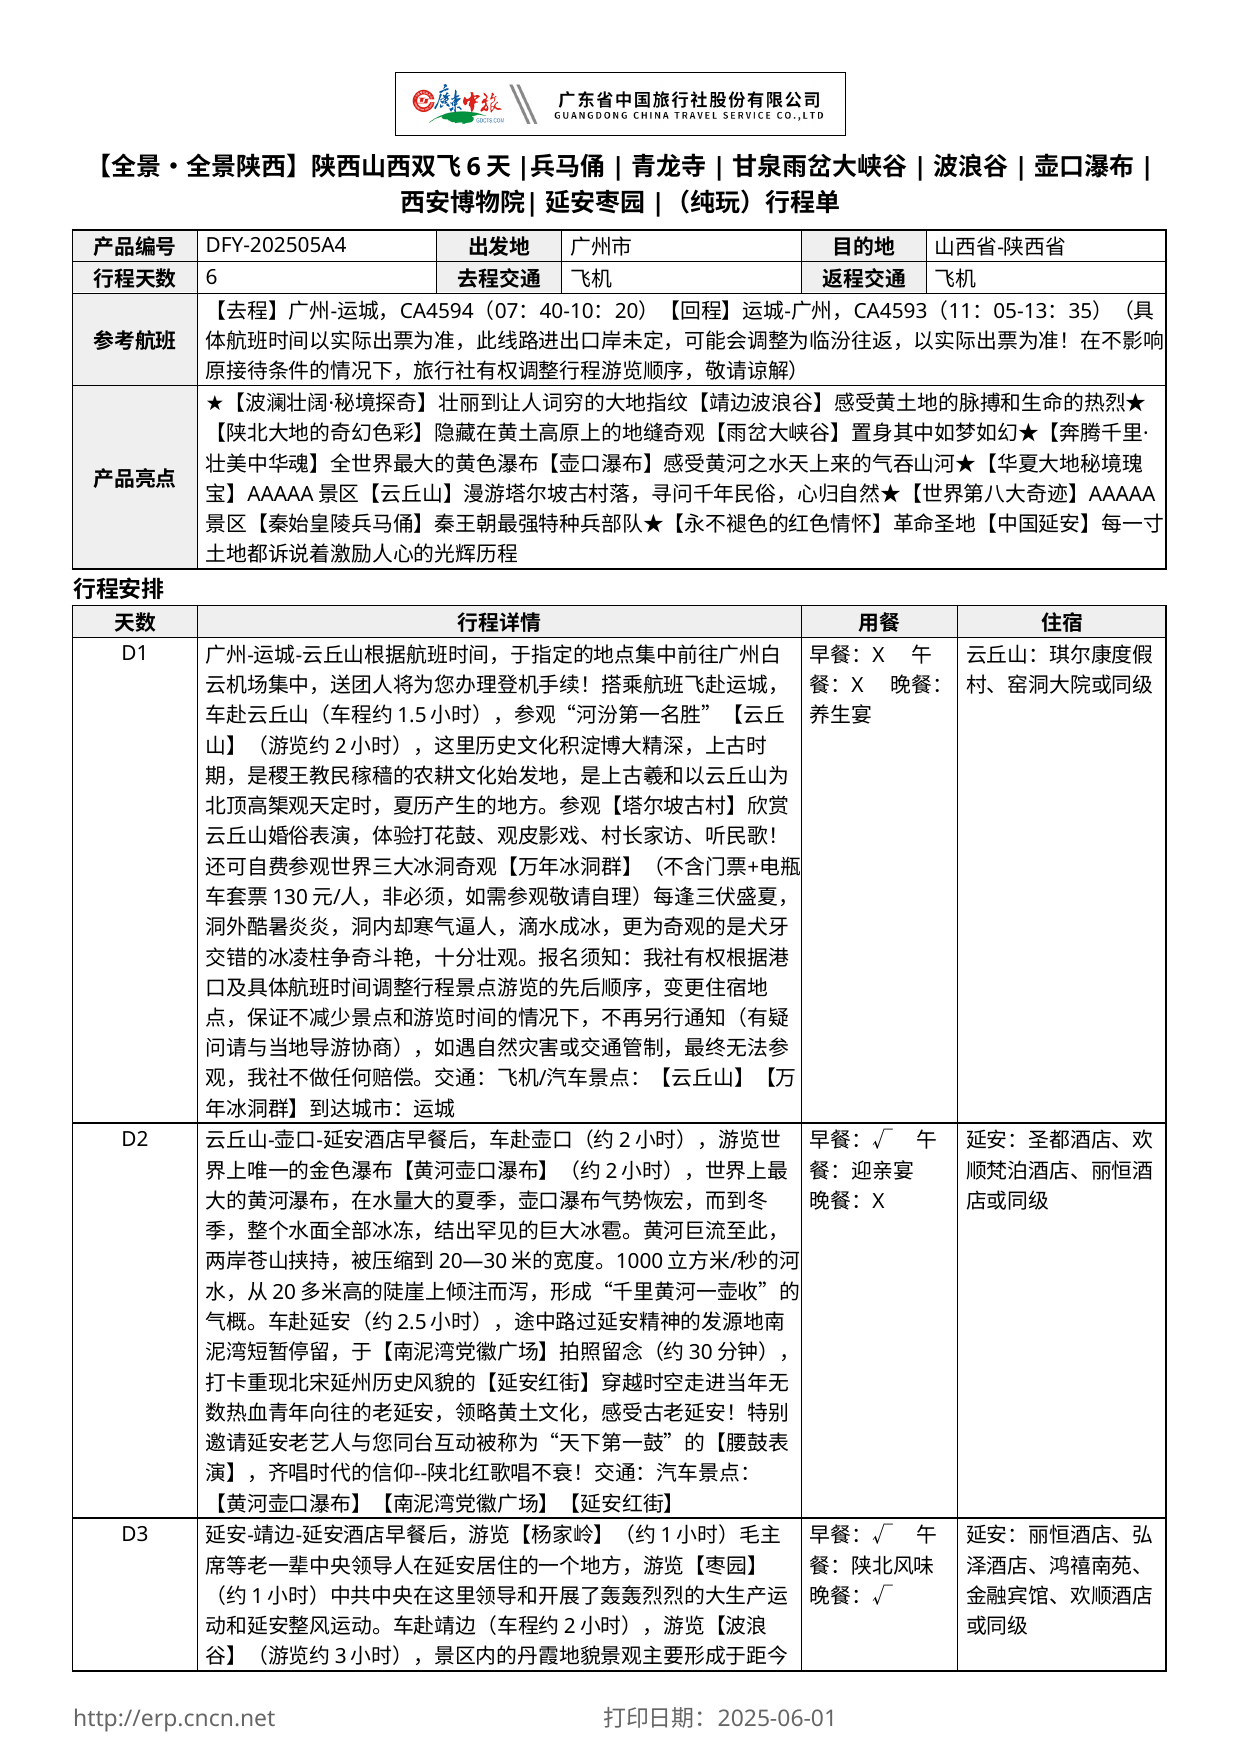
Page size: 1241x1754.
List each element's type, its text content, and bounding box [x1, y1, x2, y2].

table_cell 返程交通 [802, 262, 926, 292]
table_cell D2 [73, 1124, 197, 1517]
table_header 用餐 [802, 606, 957, 637]
table_header 天数 [73, 606, 197, 637]
table_cell 【去程】广州-运城，CA4594（07：40-10：20） [198, 294, 1165, 385]
table_cell D3 [73, 1519, 197, 1670]
table_cell 云丘山-壶口-延安 [198, 1124, 801, 1517]
table_cell 广州-运城-云丘山 [198, 638, 801, 1122]
table_cell 飞机 [562, 262, 801, 292]
table_cell 延安-靖边-延安 [198, 1519, 801, 1670]
table_header 出发地 [437, 231, 561, 261]
table_cell 去程交通 [437, 262, 561, 292]
table_cell 产品亮点 [73, 386, 197, 568]
table_header 广州市 [562, 231, 801, 261]
table_cell 云丘山：琪尔康度假村、窑洞大院或同级 [958, 638, 1165, 1122]
table_cell 早餐：X 午餐：X 晚餐：养生宴 [802, 638, 957, 1122]
table_header DFY-202505A4 [198, 231, 436, 261]
table_header 产品编号 [73, 231, 197, 261]
table_header 山西省-陕西省 [927, 231, 1165, 261]
table_cell 延安：圣都酒店、欢顺梵泊酒店、丽恒酒店或同级 [958, 1124, 1165, 1517]
table_cell 早餐：√ 午餐：迎亲宴 晚餐：X [802, 1124, 957, 1517]
table_cell 6 [198, 262, 436, 292]
table_cell 早餐：√ 午餐：陕北风味 晚餐：√ [802, 1519, 957, 1670]
table_header 行程详情 [198, 606, 801, 637]
table_cell D1 [73, 638, 197, 1122]
text 行程安排 [73, 571, 1167, 604]
table_cell 参考航班 [73, 294, 197, 385]
table_cell 飞机 [927, 262, 1165, 292]
table_header 目的地 [802, 231, 926, 261]
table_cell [958, 1519, 1165, 1670]
table_header 住宿 [958, 606, 1165, 637]
table_cell ★【波澜壮阔·秘境探奇】壮丽到让人词穷的大地指纹【靖边波浪谷】感受黄土地的脉搏和生命的热烈 [198, 386, 1165, 568]
picture [396, 73, 845, 135]
text 【全景•全景陕西】陕西山西双飞6天 |兵马俑 | 青龙寺 | 甘泉雨岔大峡谷 | 波浪谷 | 壶口瀑布 | 西安博物院| 延安枣园 |（纯玩）行程单 [73, 146, 1167, 218]
table_cell 行程天数 [73, 262, 197, 292]
